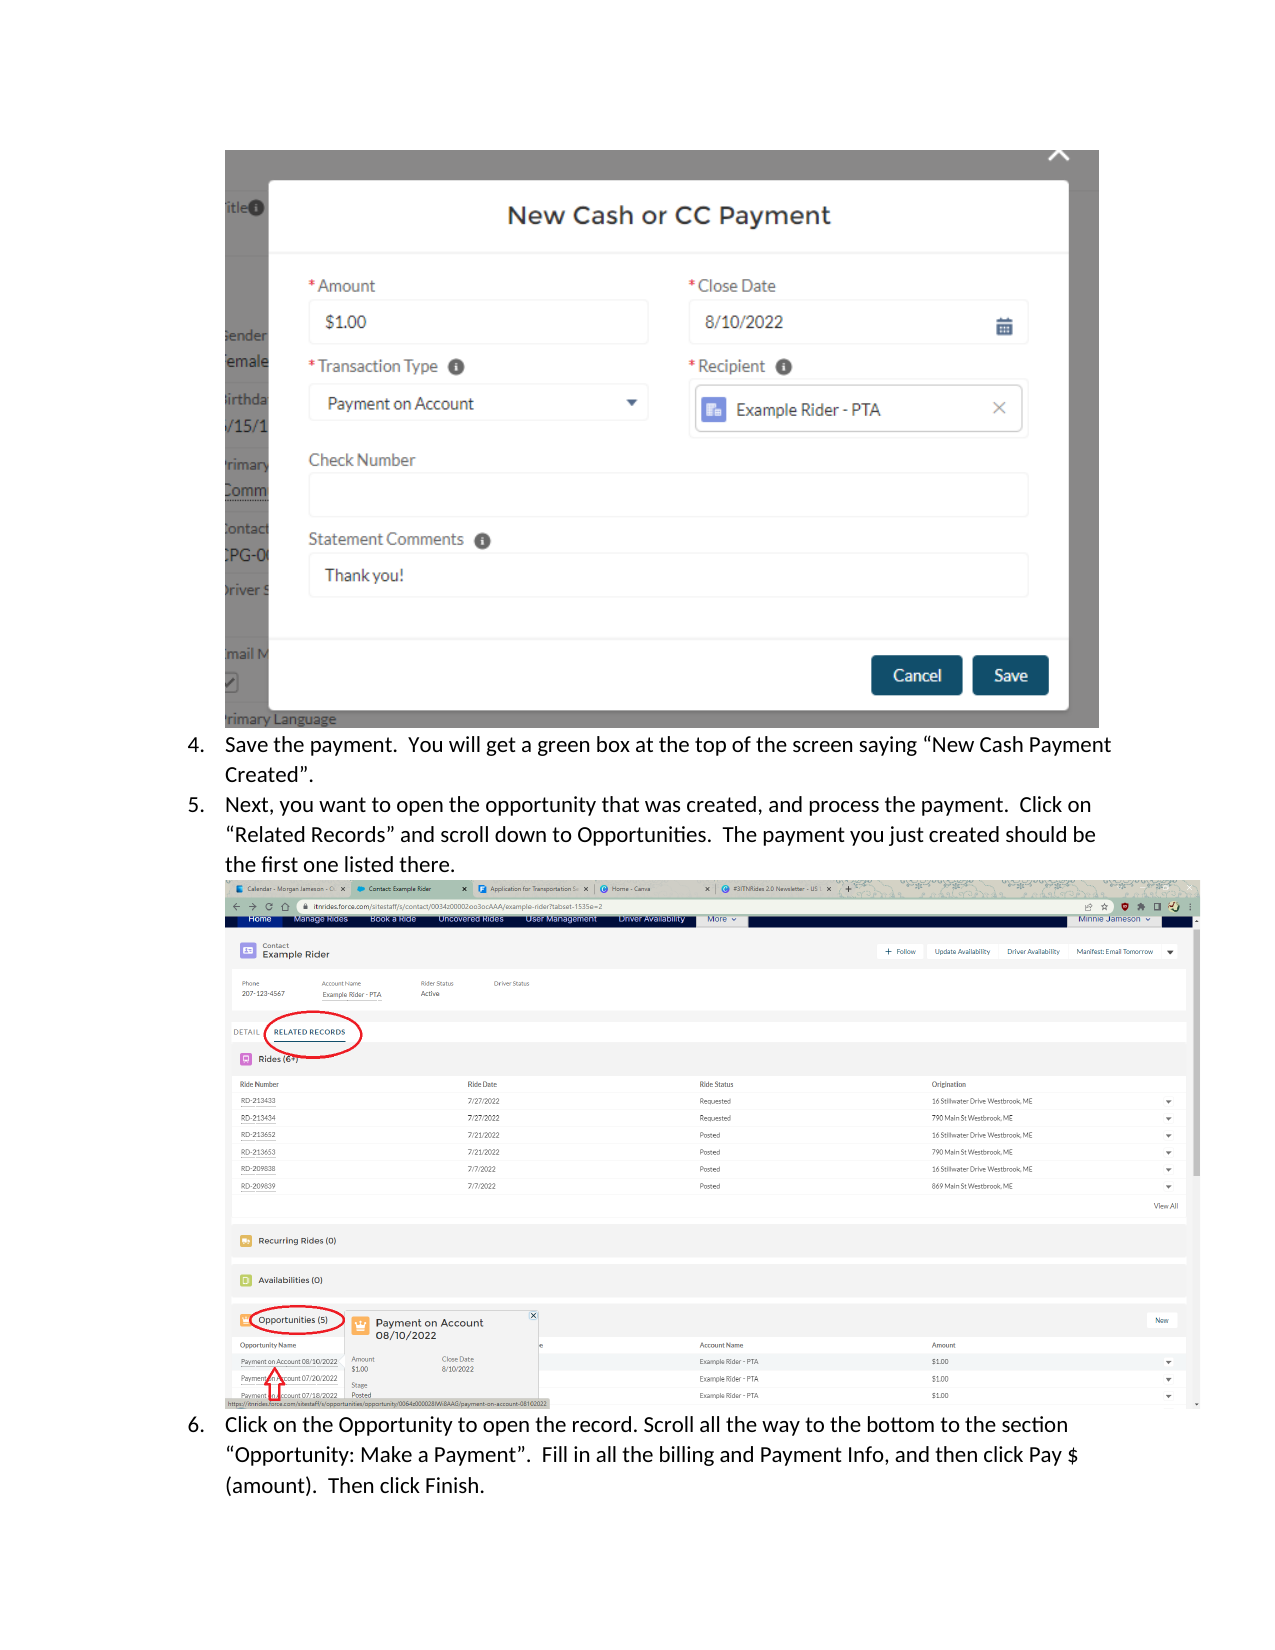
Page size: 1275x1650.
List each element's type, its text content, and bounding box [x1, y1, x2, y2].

picture [225, 880, 1200, 1409]
list Next, you want to open the opportunity that was created, and process the payment. Click on “Related Records” and scroll down to Opportunities. The payment you just created should be the first one listed there. [187, 790, 1125, 878]
picture [225, 150, 1099, 728]
list Click on the Opportunity to open the record. Scroll all the way to the bottom to the section “Opportunity: Make a Payment”. Fill in all the billing and Payment Info, and then click Pay $(amount). Then click Finish. [187, 1410, 1125, 1499]
list Save the payment. You will get a green box at the top of the screen saying “New Cash Payment Created”. [187, 730, 1125, 788]
